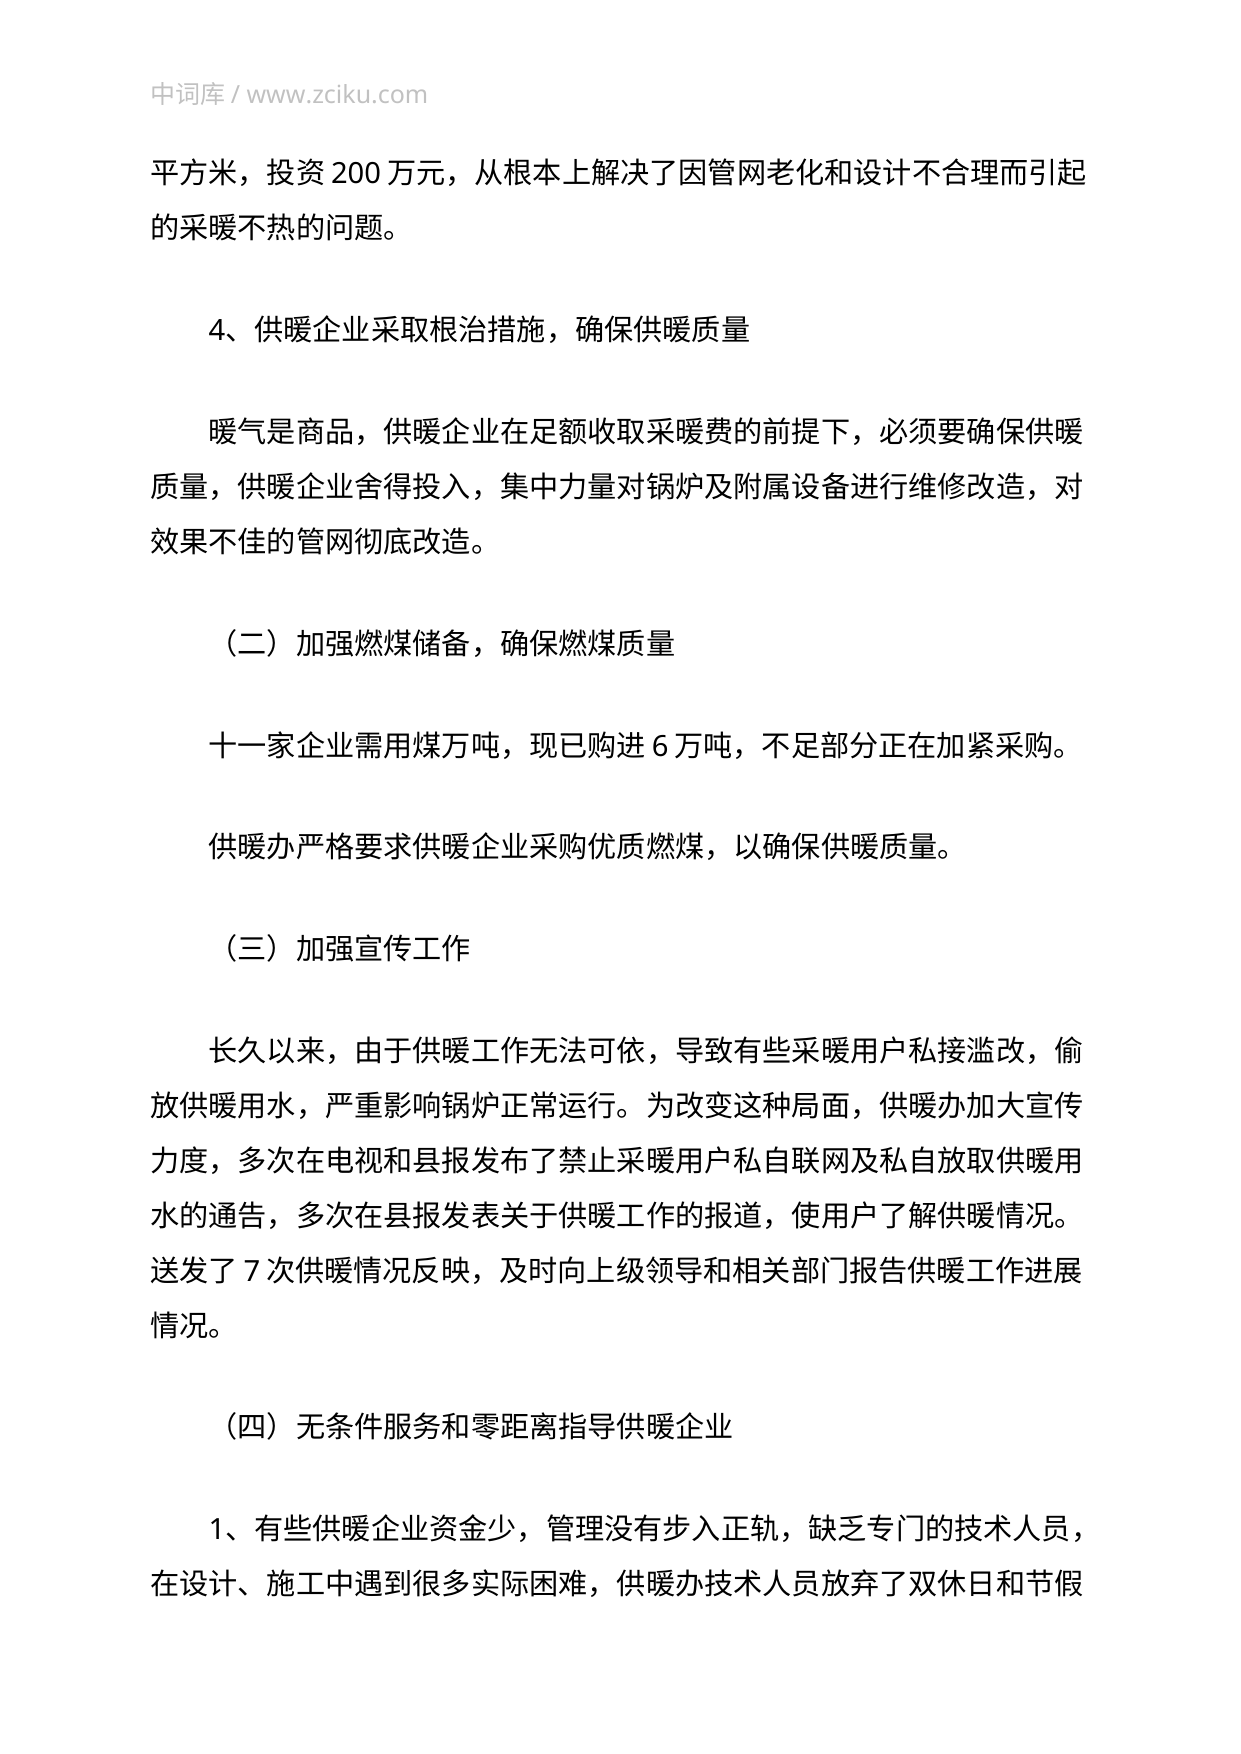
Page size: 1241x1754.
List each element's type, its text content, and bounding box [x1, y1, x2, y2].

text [150, 150, 1090, 247]
text （二）加强燃煤储备，确保燃煤质量 [150, 620, 1090, 663]
text 长久以来，由于供暖工作无法可依，导致有些采暖用户私接滥改，偷放供暖用水，严重影响锅炉正常运行。为改变这种局面，供暖办加大宣传力度，多次在电视和县报发布了禁止采暖用户私自联网及私自放取供暖用水的通告，多次在县报发表关于供暖工作的报道，使用户了解供暖情况。送发了7次供暖情况反映，及时向上级领导和相关部门报告供暖工作进展情况。 [150, 1028, 1090, 1344]
text 4、供暖企业采取根治措施，确保供暖质量 [150, 307, 1090, 349]
text （四）无条件服务和零距离指导供暖企业 [150, 1404, 1090, 1446]
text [150, 1506, 1090, 1603]
text 十一家企业需用煤万吨，现已购进6万吨，不足部分正在加紧采购。 [150, 722, 1090, 764]
text 供暖办严格要求供暖企业采购优质燃煤，以确保供暖质量。 [150, 824, 1090, 866]
text 暖气是商品，供暖企业在足额收取采暖费的前提下，必须要确保供暖质量，供暖企业舍得投入，集中力量对锅炉及附属设备进行维修改造，对效果不佳的管网彻底改造。 [150, 409, 1090, 561]
text （三）加强宣传工作 [150, 926, 1090, 968]
